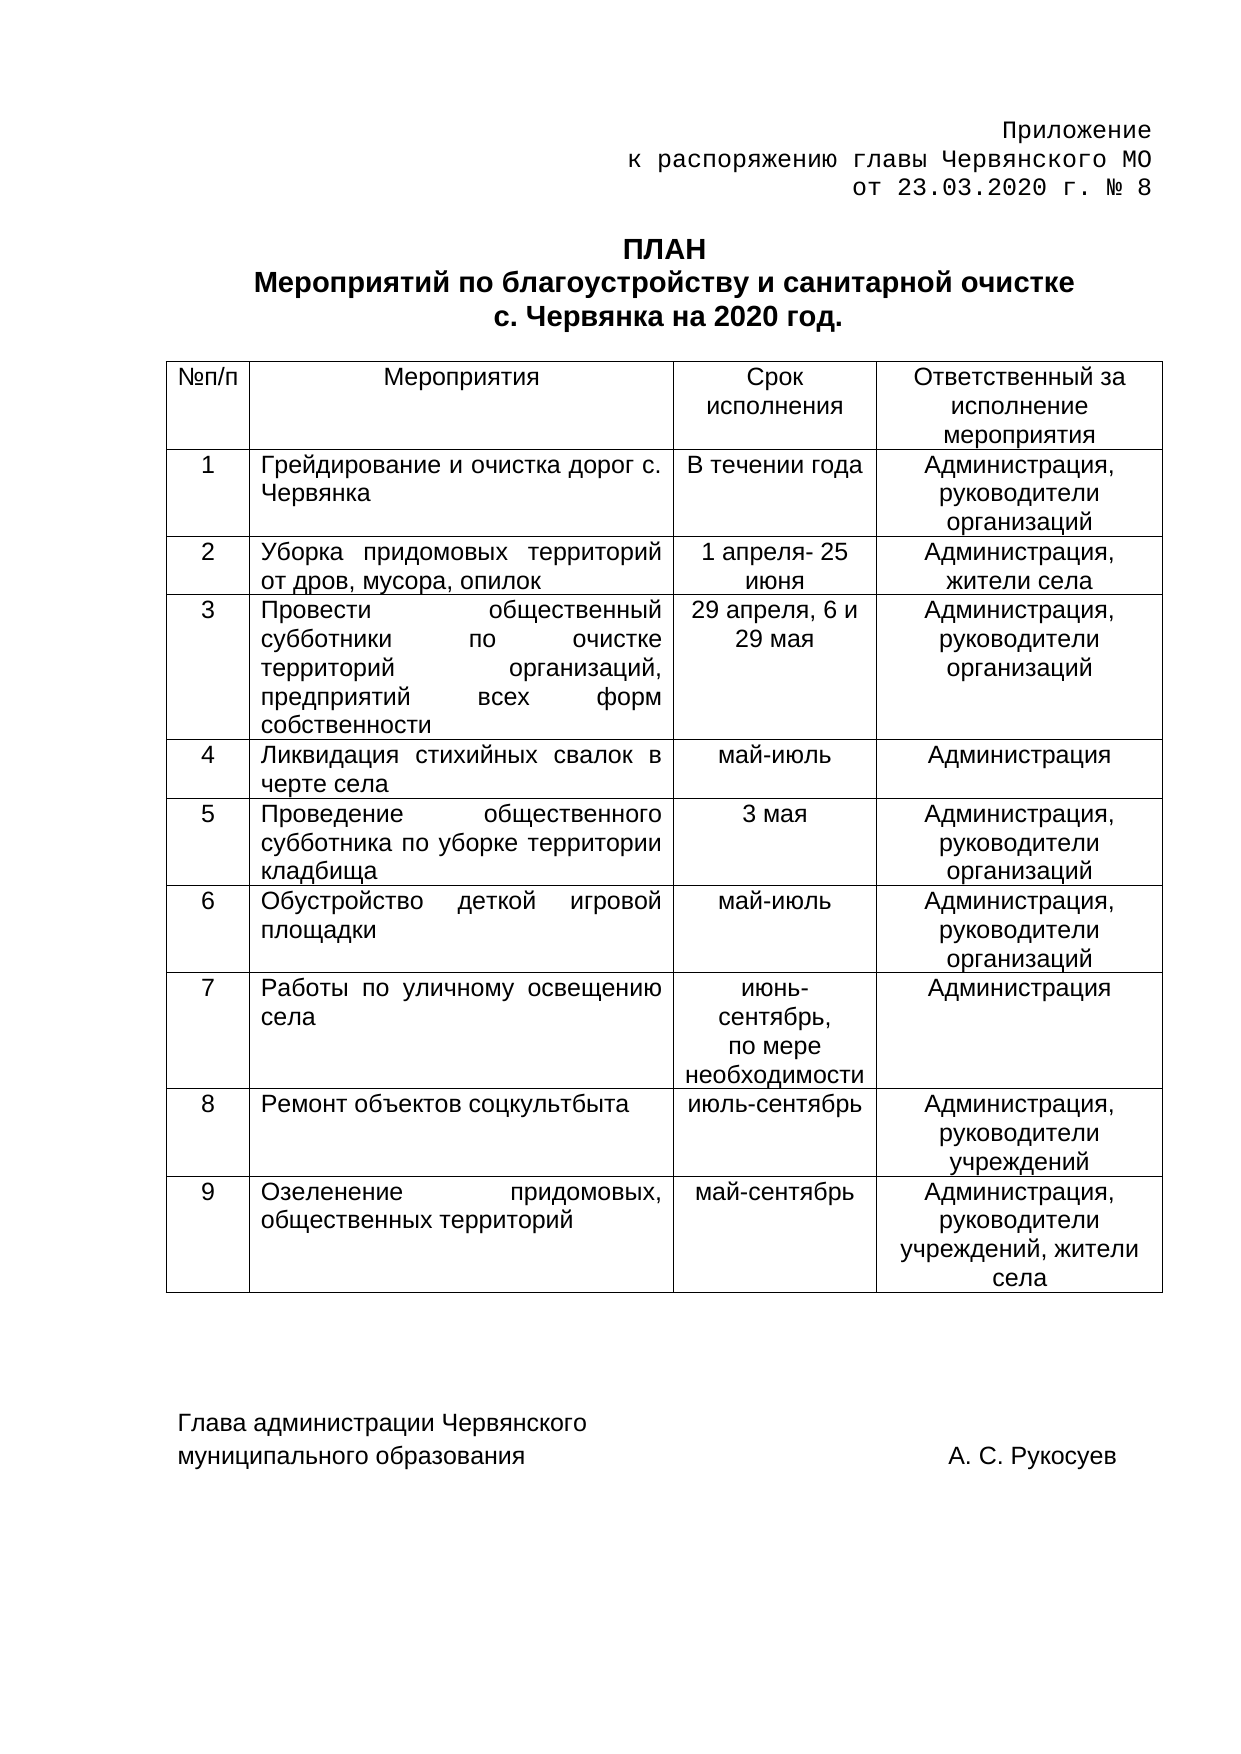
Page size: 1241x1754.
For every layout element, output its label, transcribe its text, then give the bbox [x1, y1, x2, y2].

table_cell 5 [167, 799, 249, 885]
table_cell 7 [167, 973, 249, 1088]
table_header Срок исполнения [674, 362, 876, 448]
text Приложение [177, 118, 1152, 146]
table_cell июль-сентябрь [674, 1089, 876, 1176]
table_header Мероприятия [250, 362, 673, 448]
table_cell Администрация, руководители организаций [877, 886, 1162, 972]
table_cell Администрация, руководители учреждений [877, 1089, 1162, 1176]
table_cell 4 [167, 740, 249, 798]
table_cell В течении года [674, 450, 876, 536]
table_cell июнь-сентябрь, по мере необходимости [674, 973, 876, 1088]
table_cell 2 [167, 537, 249, 594]
table_cell 1 апреля- 25 июня [674, 537, 876, 594]
table_cell май-июль [674, 740, 876, 798]
table_cell 3 мая [674, 799, 876, 885]
table_cell 3 [167, 595, 249, 739]
text от 23.03.2020 г. № 8 [177, 175, 1152, 203]
table_cell 1 [167, 450, 249, 536]
table_cell Ликвидация стихийных свалок в черте села [250, 740, 673, 798]
text с. Червянка на 2020 год. [177, 299, 1152, 332]
table_cell 6 [167, 886, 249, 972]
table_cell Уборка придомовых территорий от дров, мусора, опилок [250, 537, 673, 594]
table_cell Обустройство деткой игровой площадки [250, 886, 673, 972]
text ПЛАН [177, 232, 1152, 265]
table_cell 29 апреля, 6 и 29 мая [674, 595, 876, 739]
table_cell Администрация, руководители организаций [877, 450, 1162, 536]
table_cell Администрация, руководители учреждений, жители села [877, 1177, 1162, 1292]
table_cell 8 [167, 1089, 249, 1176]
table_cell май-сентябрь [674, 1177, 876, 1292]
table_cell Грейдирование и очистка дорог с. Червянка [250, 450, 673, 536]
table_cell Озеленение придомовых, общественных территорий [250, 1177, 673, 1292]
text к распоряжению главы Червянского МО [177, 146, 1152, 175]
table_header №п/п [167, 362, 249, 448]
table_header Ответственный за исполнение мероприятия [877, 362, 1162, 448]
table_cell Администрация [877, 973, 1162, 1088]
table_cell Администрация, руководители организаций [877, 595, 1162, 739]
table_cell Администрация [877, 740, 1162, 798]
table_cell Проведение общественного субботника по уборке территории кладбища [250, 799, 673, 885]
text Глава администрации Червянского муниципального образования А. С. Рукосуев [177, 1408, 1152, 1469]
table_cell май-июль [674, 886, 876, 972]
table_cell Администрация, руководители организаций [877, 799, 1162, 885]
table_cell Работы по уличному освещению села [250, 973, 673, 1088]
table_cell Провести общественный субботники по очистке территорий организаций, предприятий всех форм собственности [250, 595, 673, 739]
table_cell Администрация, жители села [877, 537, 1162, 594]
table_cell Ремонт объектов соцкультбыта [250, 1089, 673, 1176]
table_cell 9 [167, 1177, 249, 1292]
text Мероприятий по благоустройству и санитарной очистке [177, 265, 1152, 299]
